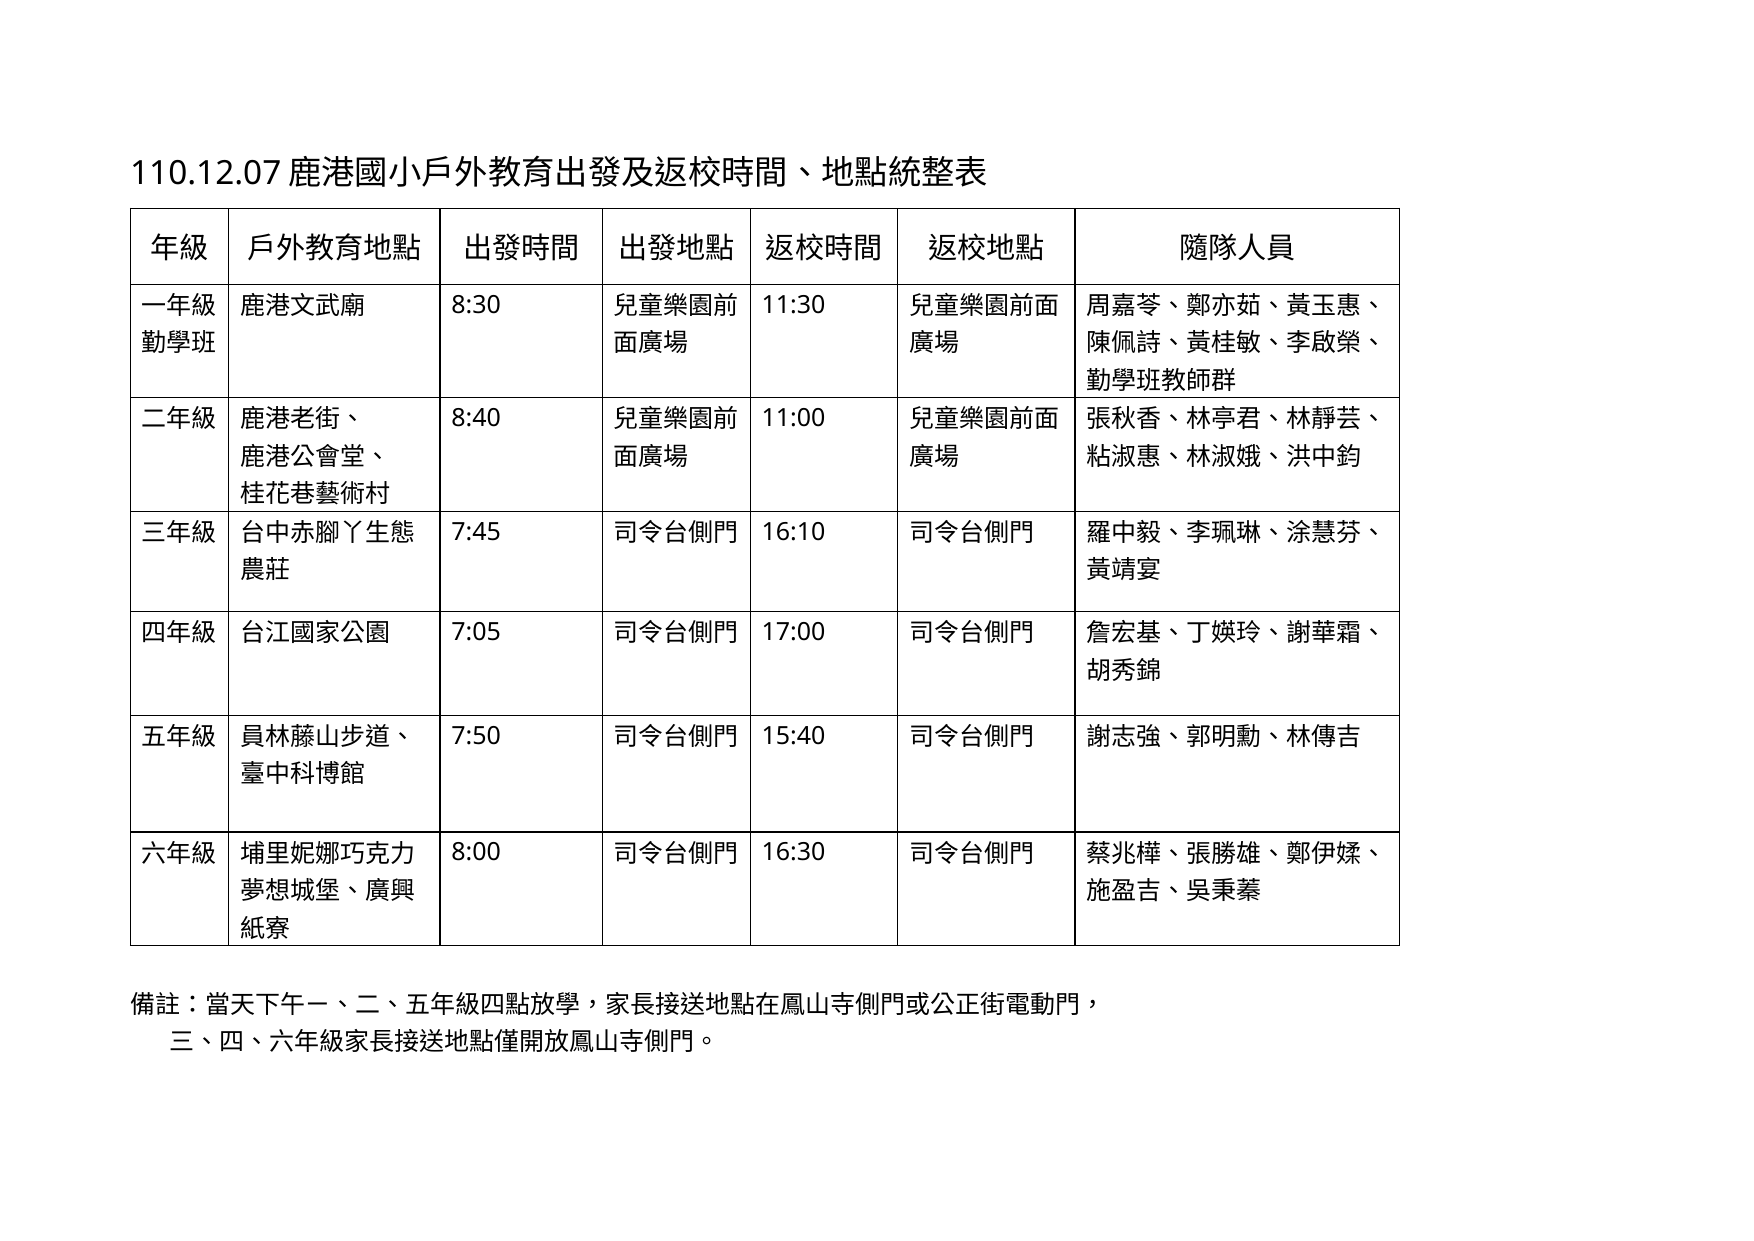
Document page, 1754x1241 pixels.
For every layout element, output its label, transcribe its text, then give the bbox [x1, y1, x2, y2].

table_cell 鹿港文武廟 [229, 285, 439, 397]
table_cell 16:10 [751, 512, 897, 611]
text 三、四、六年級家長接送地點僅開放鳳山寺側門。 [130, 1021, 1624, 1058]
table_cell 謝志強、郭明勳、林傳吉 [1076, 716, 1399, 831]
table_cell 兒童樂園前面廣場 [898, 285, 1074, 397]
table_cell 埔里妮娜巧克力夢想城堡、廣興紙寮 [229, 833, 439, 945]
table_cell 鹿港老街、 鹿港公會堂、 桂花巷藝術村 [229, 398, 439, 511]
table_cell 11:30 [751, 285, 897, 397]
table_cell 7:50 [441, 716, 602, 831]
table_cell 周嘉苓、鄭亦茹、黃玉惠、陳佩詩、黃桂敏、李啟榮、勤學班教師群 [1076, 285, 1399, 397]
table_cell 8:00 [441, 833, 602, 945]
table_header 返校時間 [751, 209, 897, 284]
table_header 出發時間 [441, 209, 602, 284]
table_cell 五年級 [131, 716, 228, 831]
table_cell 羅中毅、李珮琳、涂慧芬、黃靖宴 [1076, 512, 1399, 611]
table_cell 台中赤腳丫生態農莊 [229, 512, 439, 611]
table_cell 司令台側門 [603, 716, 750, 831]
table_cell 15:40 [751, 716, 897, 831]
table_cell 三年級 [131, 512, 228, 611]
table_cell 司令台側門 [898, 512, 1074, 611]
table_cell 張秋香、林亭君、林靜芸、粘淑惠、林淑娥、洪中鈞 [1076, 398, 1399, 511]
table_cell 司令台側門 [603, 833, 750, 945]
table_cell 二年級 [131, 398, 228, 511]
table_cell 司令台側門 [898, 716, 1074, 831]
table_cell 11:00 [751, 398, 897, 511]
table_cell 詹宏基、丁媖玲、謝華霜、胡秀錦 [1076, 612, 1399, 714]
table_cell 四年級 [131, 612, 228, 714]
table_cell 8:30 [441, 285, 602, 397]
table_cell 兒童樂園前面廣場 [603, 285, 750, 397]
table_header 出發地點 [603, 209, 750, 284]
table_header 戶外教育地點 [229, 209, 439, 284]
table_cell 一年級 勤學班 [131, 285, 228, 397]
table_cell 8:40 [441, 398, 602, 511]
table_cell 六年級 [131, 833, 228, 945]
table_cell 台江國家公園 [229, 612, 439, 714]
table_cell 17:00 [751, 612, 897, 714]
table_cell 司令台側門 [898, 833, 1074, 945]
table_header 年級 [131, 209, 228, 284]
text 110.12.07鹿港國小戶外教育出發及返校時間、地點統整表 [130, 133, 1624, 208]
text 備註：當天下午ㄧ、二、五年級四點放學，家長接送地點在鳳山寺側門或公正街電動門， [130, 983, 1624, 1021]
table_cell 7:45 [441, 512, 602, 611]
table_cell 兒童樂園前面廣場 [603, 398, 750, 511]
table_cell 7:05 [441, 612, 602, 714]
table_cell 兒童樂園前面廣場 [898, 398, 1074, 511]
table_cell 司令台側門 [603, 512, 750, 611]
table_cell 司令台側門 [603, 612, 750, 714]
table_cell 員林藤山步道、臺中科博館 [229, 716, 439, 831]
table_cell 司令台側門 [898, 612, 1074, 714]
table_cell 蔡兆樺、張勝雄、鄭伊媃、施盈吉、吳秉蓁 [1076, 833, 1399, 945]
table_header 返校地點 [898, 209, 1074, 284]
table_cell 16:30 [751, 833, 897, 945]
table_header 隨隊人員 [1076, 209, 1399, 284]
